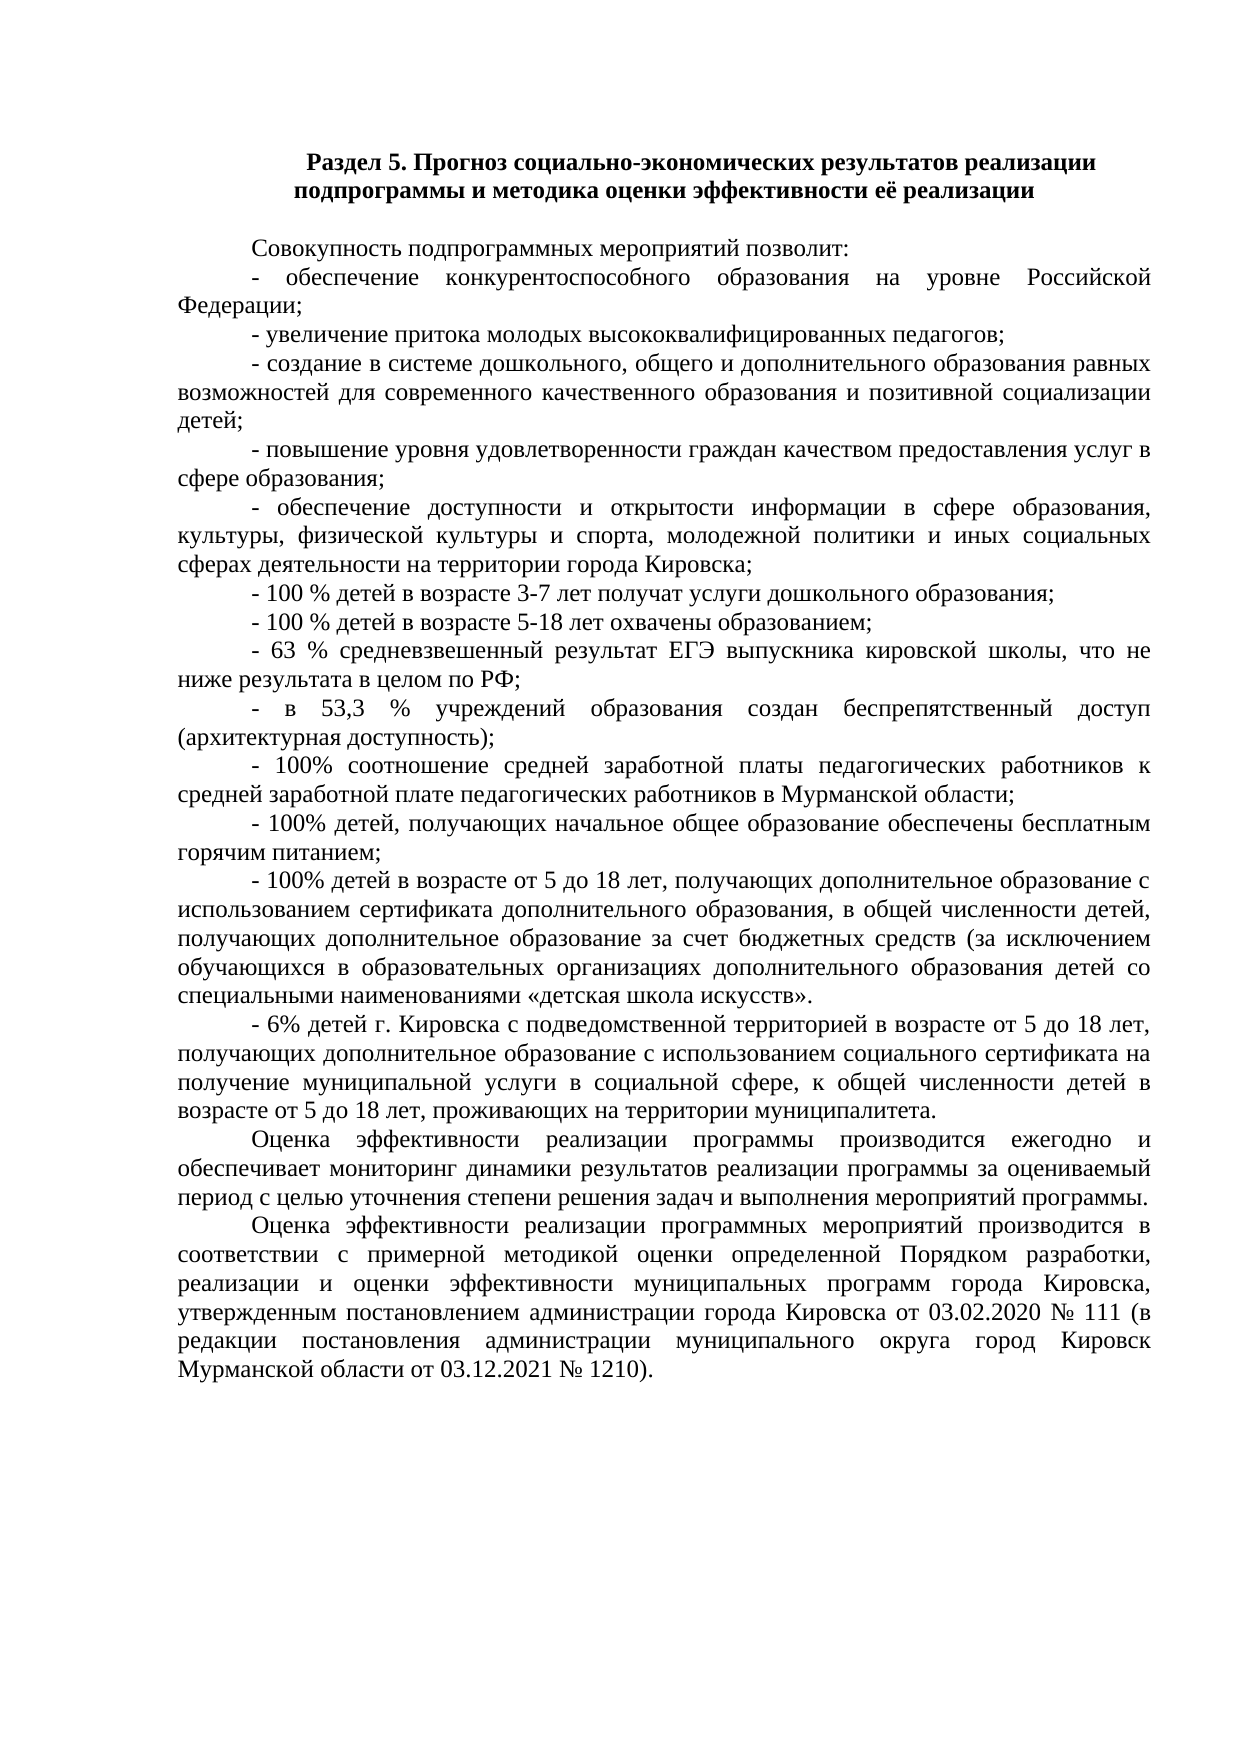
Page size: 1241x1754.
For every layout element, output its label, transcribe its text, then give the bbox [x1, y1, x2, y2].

text - 100% соотношение средней заработной платы педагогических работников к средней заработной плате педагогических работников в Мурманской области; [177, 751, 1152, 808]
text - создание в системе дошкольного, общего и дополнительного образования равных возможностей для современного качественного образования и позитивной социализации детей; [177, 348, 1152, 434]
text - 6% детей г. Кировска с подведомственной территорией в возрасте от 5 до 18 лет, получающих дополнительное образование с использованием социального сертификата на получение муниципальной услуги в социальной сфере, к общей численности детей в возрасте от 5 до 18 лет, проживающих на территории муниципалитета. [177, 1009, 1152, 1124]
text - обеспечение доступности и открытости информации в сфере образования, культуры, физической культуры и спорта, молодежной политики и иных социальных сферах деятельности на территории города Кировска; [177, 492, 1152, 578]
text Оценка эффективности реализации программы производится ежегодно и обеспечивает мониторинг динамики результатов реализации программы за оцениваемый период с целью уточнения степени решения задач и выполнения мероприятий программы. [177, 1124, 1152, 1211]
text Раздел 5. Прогноз социально-экономических результатов реализации подпрограммы и методика оценки эффективности её реализации [177, 147, 1152, 204]
text - обеспечение конкурентоспособного образования на уровне Российской Федерации; [177, 262, 1152, 319]
text - повышение уровня удовлетворенности граждан качеством предоставления услуг в сфере образования; [177, 434, 1152, 492]
text - 100 % детей в возрасте 5-18 лет охвачены образованием; [177, 607, 1152, 636]
text Совокупность подпрограммных мероприятий позволит: [177, 233, 1152, 262]
text - 100% детей, получающих начальное общее образование обеспечены бесплатным горячим питанием; [177, 808, 1152, 866]
text Оценка эффективности реализации программных мероприятий производится в соответствии с примерной методикой оценки определенной Порядком разработки, реализации и оценки эффективности муниципальных программ города Кировска, утвержденным постановлением администрации города Кировска от 03.02.2020 № 111 (в редакции постановления администрации муниципального округа город Кировск Мурманской области от 03.12.2021 № 1210). [177, 1211, 1152, 1383]
text - увеличение притока молодых высококвалифицированных педагогов; [177, 319, 1152, 348]
text - в 53,3 % учреждений образования создан беспрепятственный доступ (архитектурная доступность); [177, 693, 1152, 751]
text - 63 % средневзвешенный результат ЕГЭ выпускника кировской школы, что не ниже результата в целом по РФ; [177, 636, 1152, 693]
text - 100 % детей в возрасте 3-7 лет получат услуги дошкольного образования; [177, 578, 1152, 607]
text - 100% детей в возрасте от 5 до 18 лет, получающих дополнительное образование с использованием сертификата дополнительного образования, в общей численности детей, получающих дополнительное образование за счет бюджетных средств (за исключением обучающихся в образовательных организациях дополнительного образования детей со специальными наименованиями «детская школа искусств». [177, 866, 1152, 1009]
